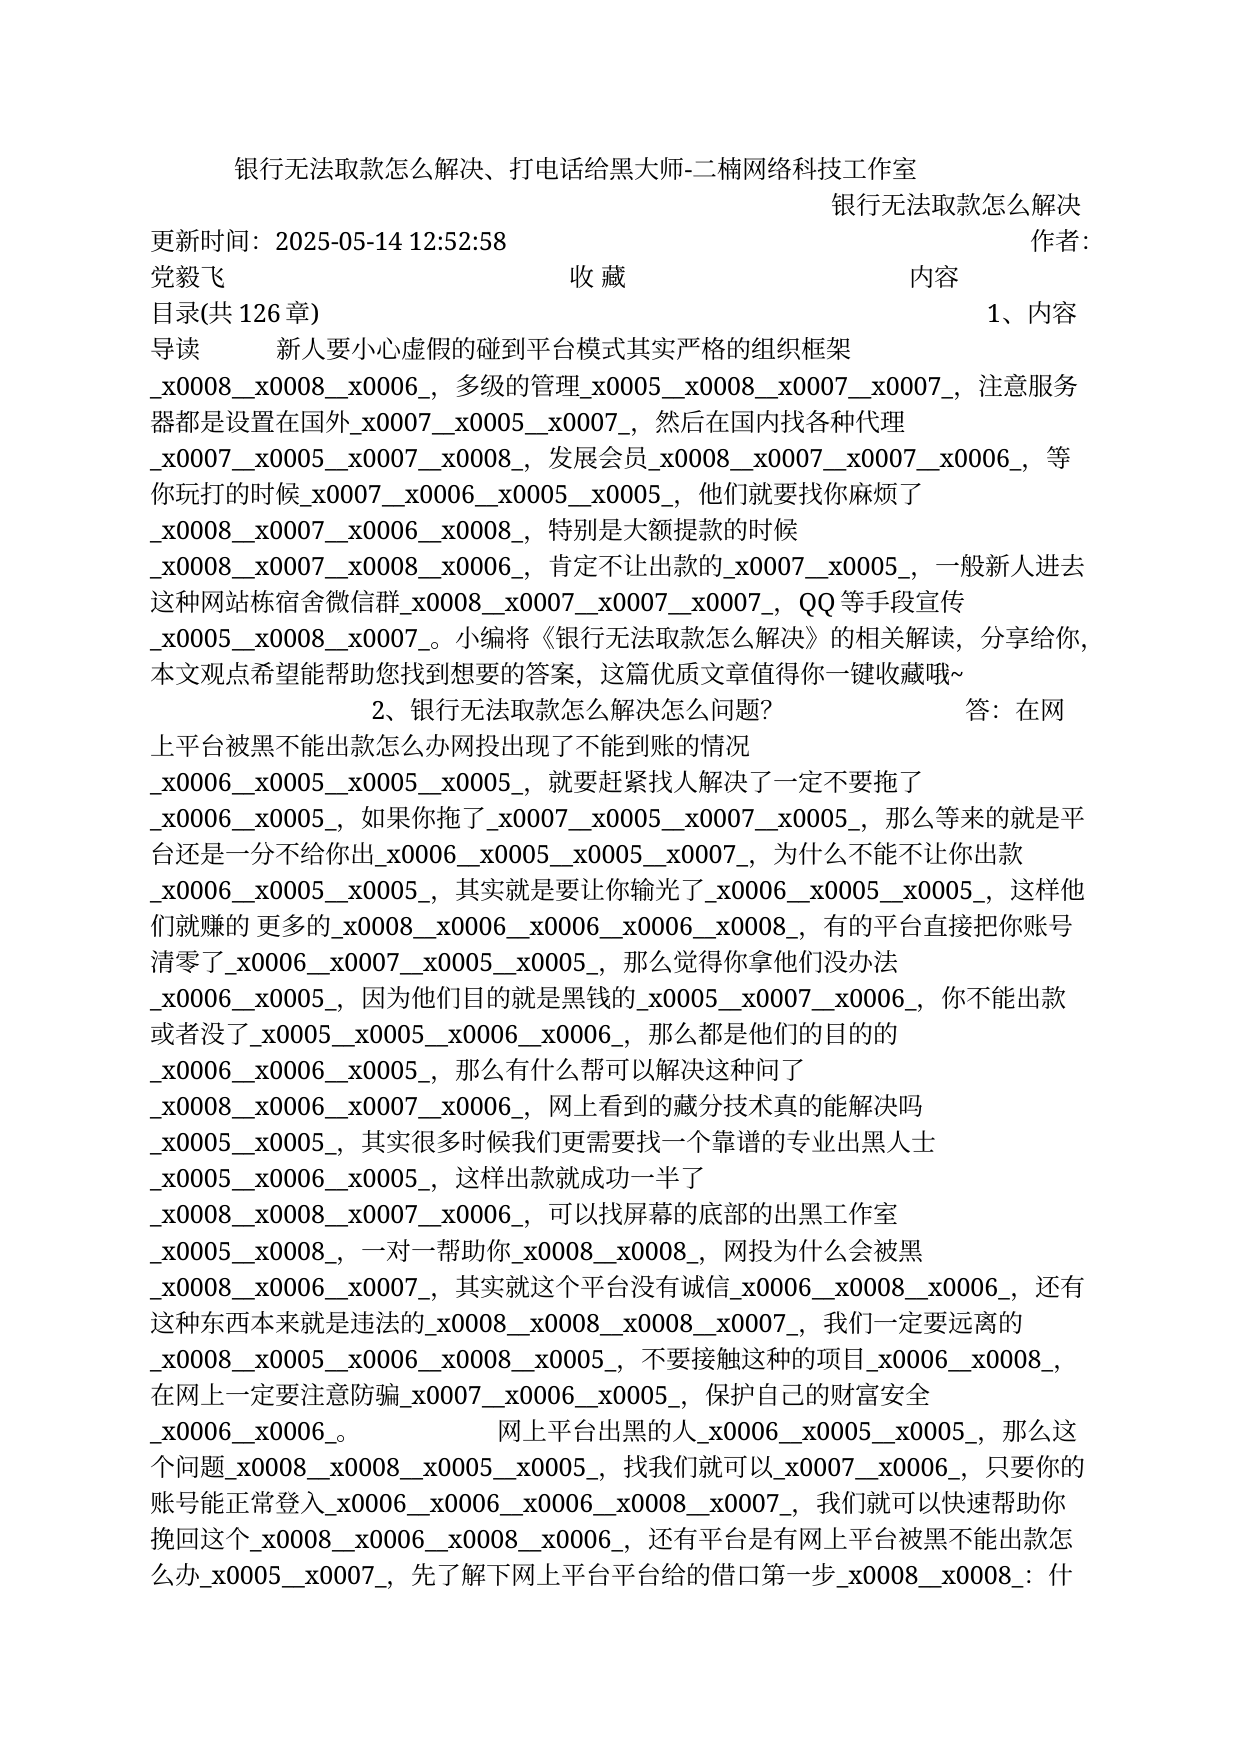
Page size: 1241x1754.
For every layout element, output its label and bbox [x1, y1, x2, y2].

text [150, 150, 1090, 1592]
